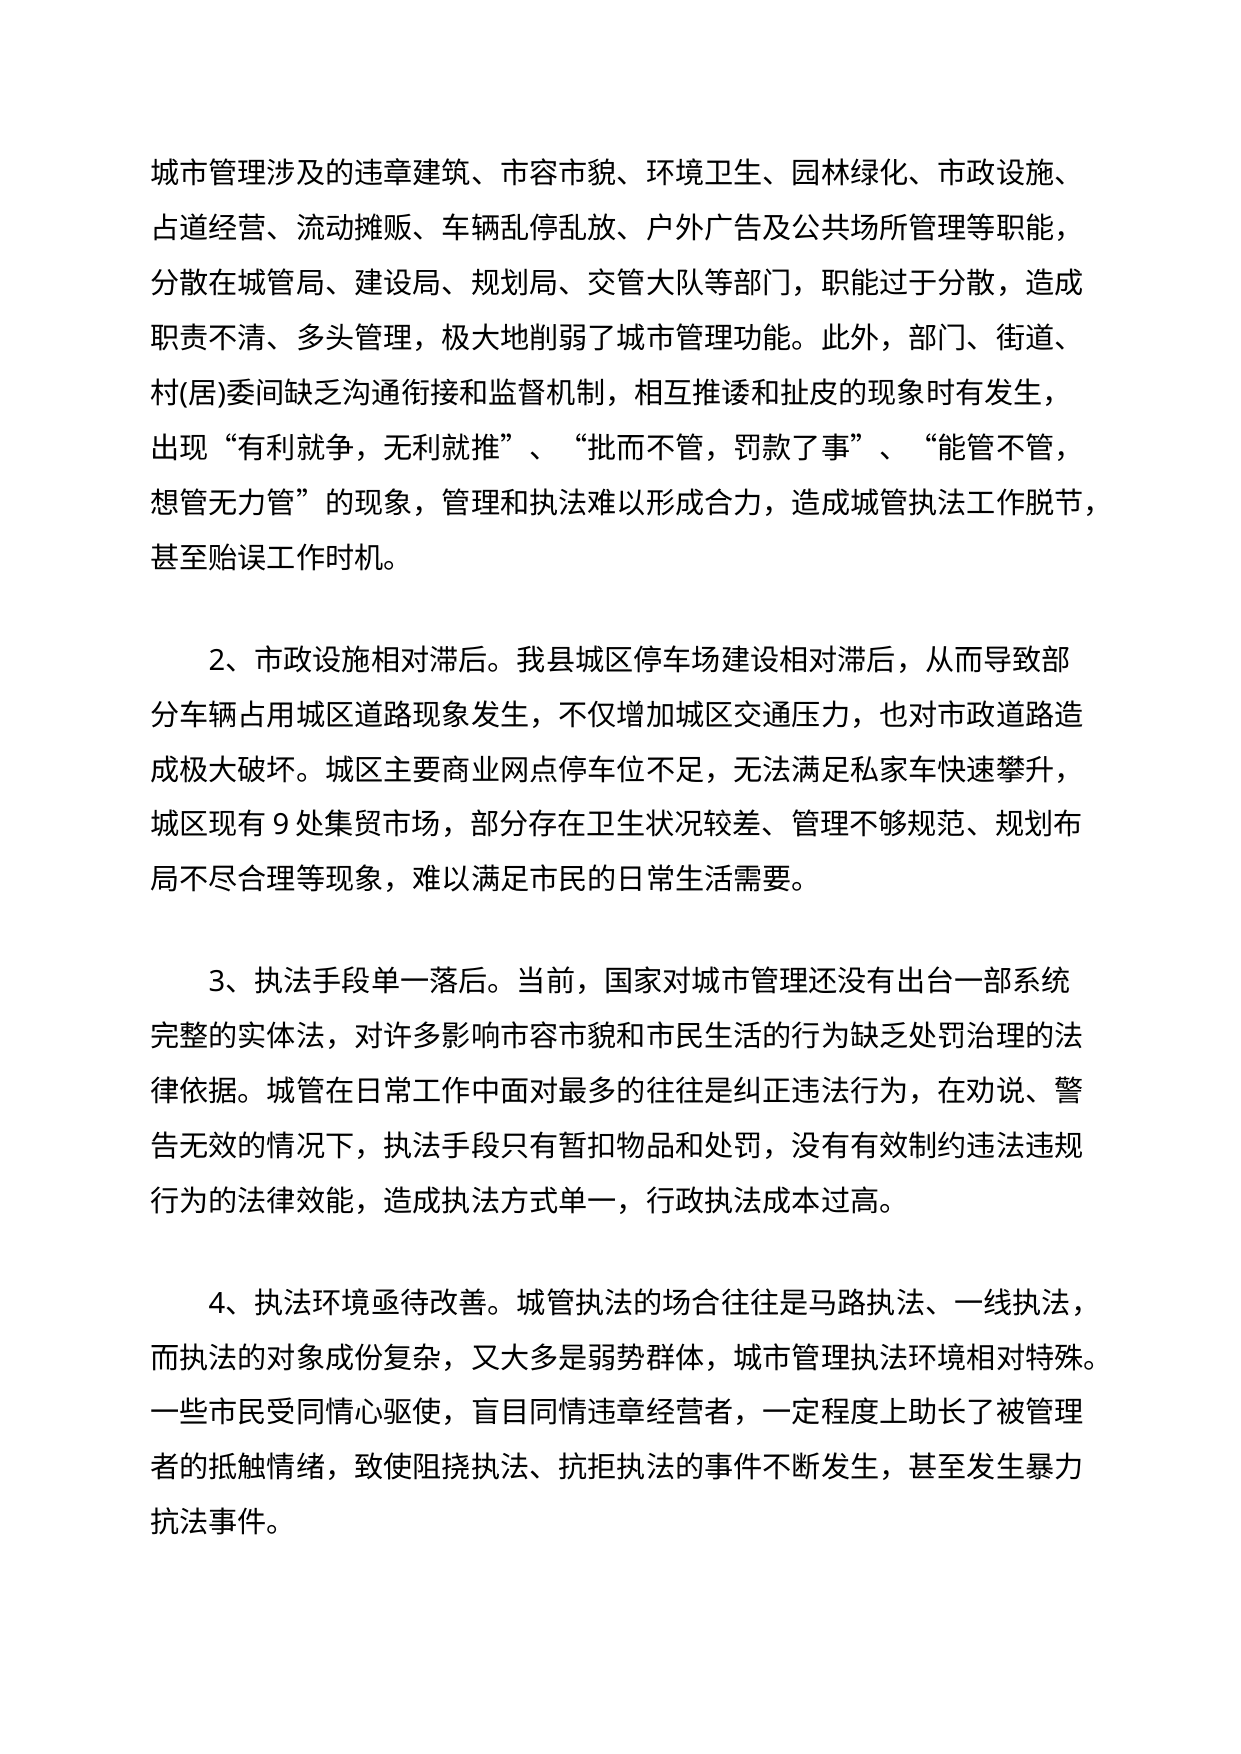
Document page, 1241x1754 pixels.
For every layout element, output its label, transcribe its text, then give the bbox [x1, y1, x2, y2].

text 4、执法环境亟待改善。城管执法的场合往往是马路执法、一线执法，而执法的对象成份复杂，又大多是弱势群体，城市管理执法环境相对特殊。一些市民受同情心驱使，盲目同情违章经营者，一定程度上助长了被管理者的抵触情绪，致使阻挠执法、抗拒执法的事件不断发生，甚至发生暴力抗法事件。 [150, 1279, 1090, 1541]
text 2、市政设施相对滞后。我县城区停车场建设相对滞后，从而导致部分车辆占用城区道路现象发生，不仅增加城区交通压力，也对市政道路造成极大破坏。城区主要商业网点停车位不足，无法满足私家车快速攀升，城区现有9处集贸市场，部分存在卫生状况较差、管理不够规范、规划布局不尽合理等现象，难以满足市民的日常生活需要。 [150, 636, 1090, 898]
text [150, 150, 1090, 577]
text 3、执法手段单一落后。当前，国家对城市管理还没有出台一部系统完整的实体法，对许多影响市容市貌和市民生活的行为缺乏处罚治理的法律依据。城管在日常工作中面对最多的往往是纠正违法行为，在劝说、警告无效的情况下，执法手段只有暂扣物品和处罚，没有有效制约违法违规行为的法律效能，造成执法方式单一，行政执法成本过高。 [150, 958, 1090, 1220]
